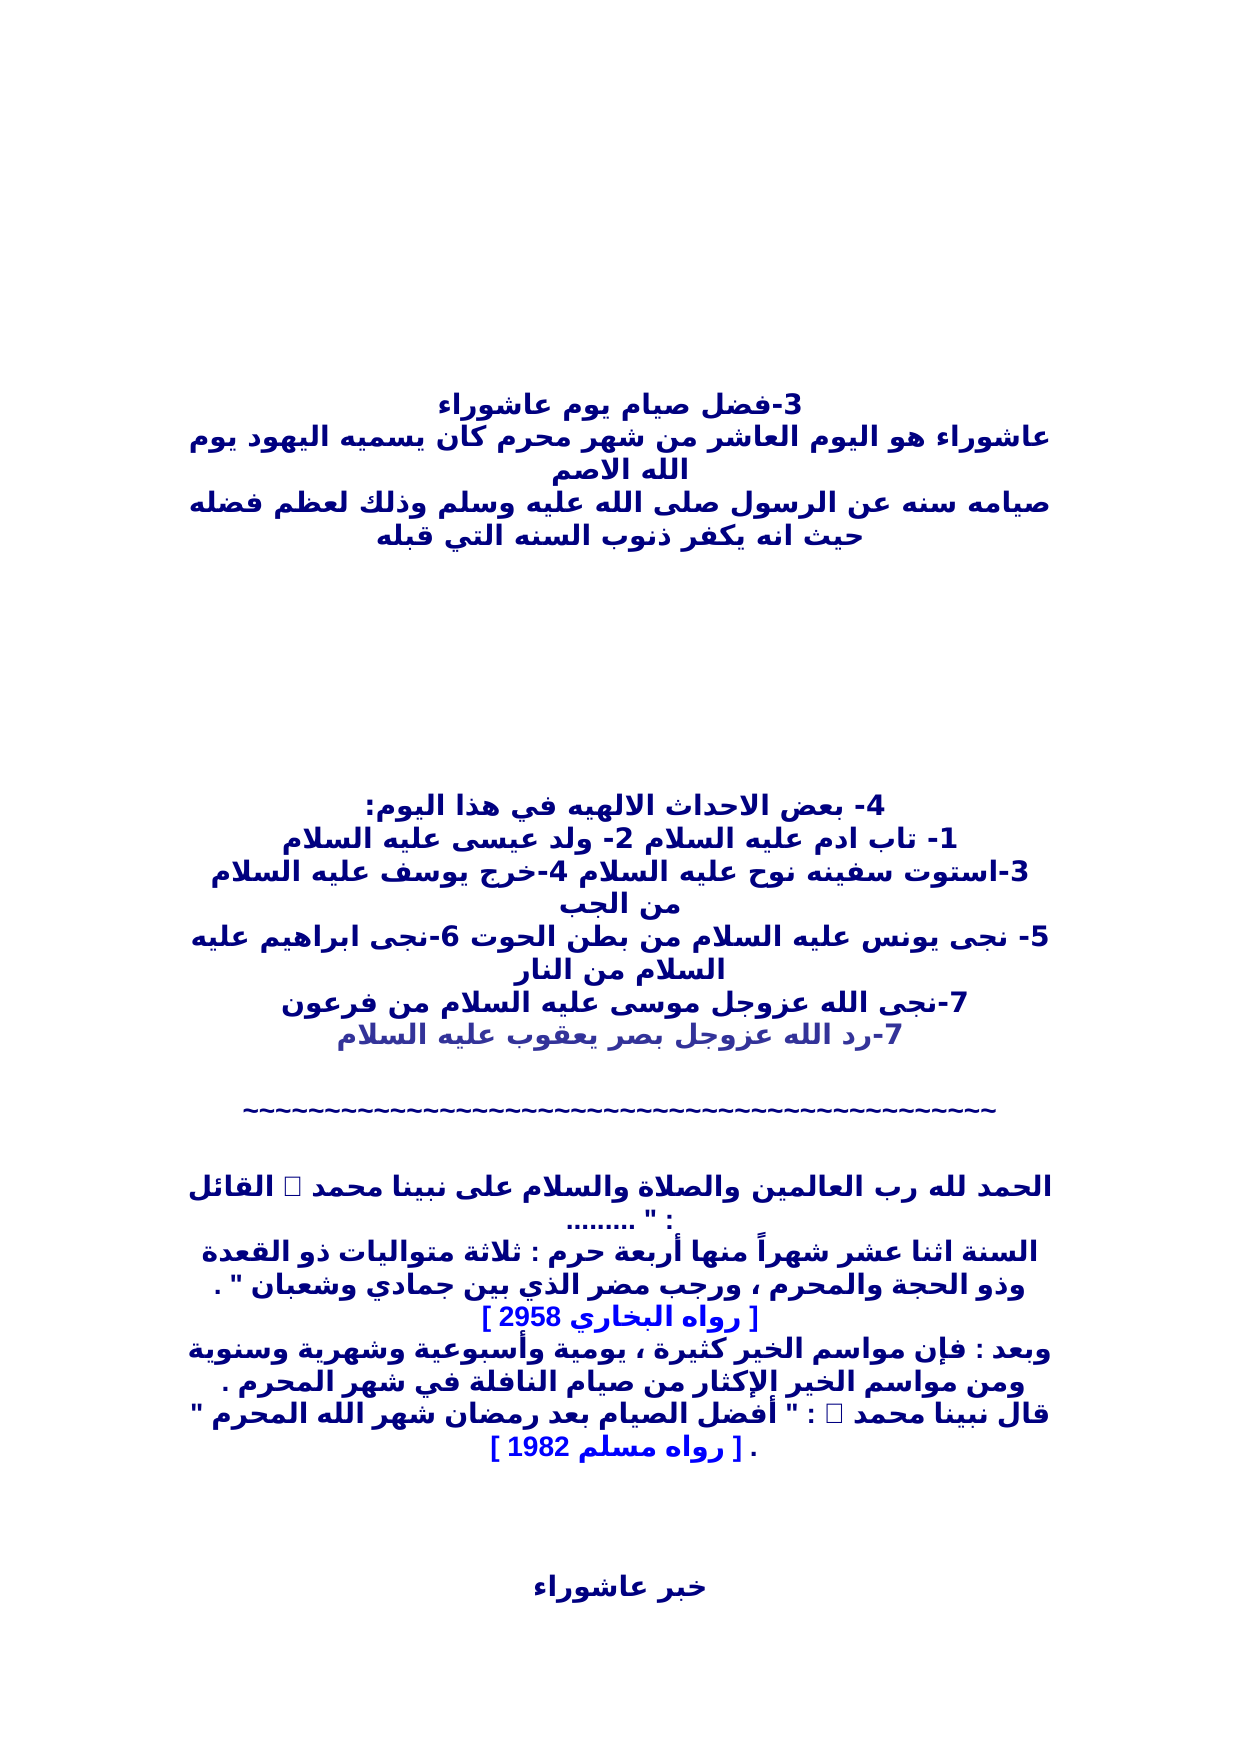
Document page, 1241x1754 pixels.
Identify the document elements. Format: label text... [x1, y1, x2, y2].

text 4- بعض الاحداث الالهيه في هذا اليوم: 1- تاب ادم عليه السلام 2- ولد عيسى عليه السلام 3-استوت سفينه نوح عليه السلام 4-خرج يوسف عليه السلام من الجب 5- نجى يونس عليه السلام من بطن الحوت 6-نجى ابراهيم عليه السلام من النار 7-نجى الله عزوجل موسى عليه السلام من فرعون 7-رد الله عزوجل بصر يعقوب عليه السلام [187, 789, 1053, 1051]
text الحمد لله رب العالمين والصلاة والسلام على نبينا محمد  القائل : " ......... السنة اثنا عشر شهراً منها أربعة حرم : ثلاثة متواليات ذو القعدة وذو الحجة والمحرم ، ورجب مضر الذي بين جمادي وشعبان " . [ رواه البخاري 2958 ] وبعد : فإن مواسم الخير كثيرة ، يومية وأسبوعية وشهرية وسنوية ومن مواسم الخير الإكثار من صيام النافلة في شهر المحرم . قال نبينا محمد  : " أفضل الصيام بعد رمضان شهر الله المحرم " . [ رواه مسلم 1982 ] [187, 1170, 1053, 1462]
text خبر عاشوراء [187, 1571, 1053, 1603]
text ~~~~~~~~~~~~~~~~~~~~~~~~~~~~~~~~~~~~~~~~~~~~~~ [187, 1094, 1053, 1127]
text 3-فضل صيام يوم عاشوراء عاشوراء هو اليوم العاشر من شهر محرم كان يسميه اليهود يوم الله الاصم صيامه سنه عن الرسول صلى الله عليه وسلم وذلك لعظم فضله حيث انه يكفر ذنوب السنه التي قبله [187, 388, 1053, 552]
